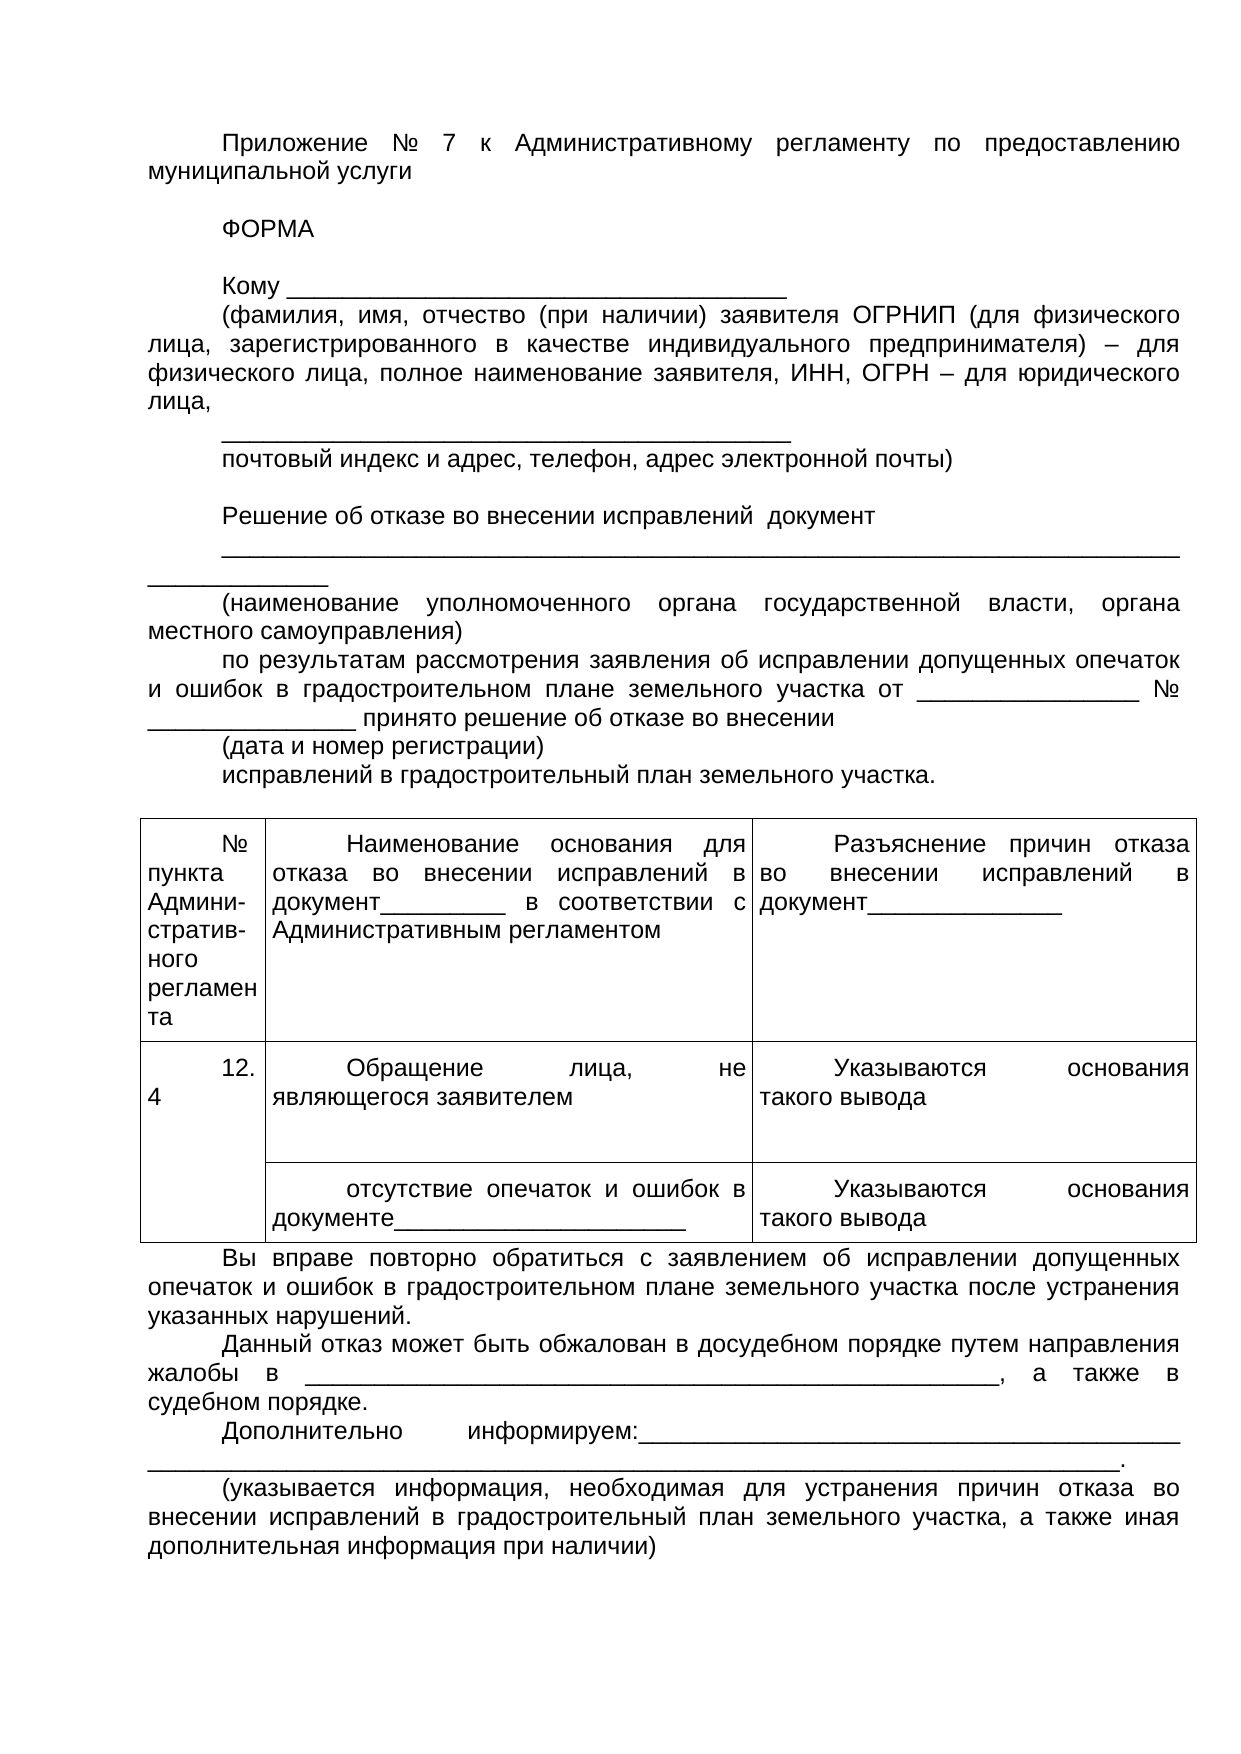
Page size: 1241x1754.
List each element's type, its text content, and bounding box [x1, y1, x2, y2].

text Приложение № 7 к Административному регламенту по предоставлению муниципальной услуги [148, 128, 1181, 185]
table_header Наименование основания для отказа во внесении исправлений в документ_________ в соответствии с Административным регламентом [266, 819, 752, 1041]
table_cell 12.4 [141, 1042, 265, 1242]
text __________________________________________________________________________________ [148, 530, 1181, 588]
text Кому ____________________________________ [148, 271, 1181, 300]
table_cell Указываются основания такого вывода [753, 1163, 1196, 1242]
text Вы вправе повторно обратиться с заявлением об исправлении допущенных опечаток и ошибок в градостроительном плане земельного участка после устранения указанных нарушений. [148, 1243, 1181, 1329]
table_cell отсутствие опечаток и ошибок в документе_____________________ [266, 1163, 752, 1242]
text Данный отказ может быть обжалован в досудебном порядке путем направления жалобы в __________________________________________________, а также в судебном порядке. [148, 1329, 1181, 1416]
text исправлений в градостроительный план земельного участка. [148, 760, 1181, 789]
text (дата и номер регистрации) [148, 731, 1181, 760]
table_header Разъяснение причин отказа во внесении исправлений в документ______________ [753, 819, 1196, 1041]
text (указывается информация, необходимая для устранения причин отказа во внесении исправлений в градостроительный план земельного участка, а также иная дополнительная информация при наличии) [148, 1473, 1181, 1559]
text Решение об отказе во внесении исправлений документ [148, 501, 1181, 530]
text по результатам рассмотрения заявления об исправлении допущенных опечаток и ошибок в градостроительном плане земельного участка от ________________ № _______________ принято решение об отказе во внесении [148, 645, 1181, 731]
table_cell Указываются основания такого вывода [753, 1042, 1196, 1162]
text _________________________________________ [148, 415, 1181, 444]
text почтовый индекс и адрес, телефон, адрес электронной почты) [148, 444, 1181, 473]
text (фамилия, имя, отчество (при наличии) заявителя ОГРНИП (для физического лица, зарегистрированного в качестве индивидуального предпринимателя) – для физического лица, полное наименование заявителя, ИНН, ОГРН – для юридического лица, [148, 300, 1181, 415]
text Дополнительно информируем:_______________________________________ ______________________________________________________________________. [148, 1416, 1181, 1473]
table_header № пункта Админи-стратив-ного регламента [141, 819, 265, 1041]
table_cell Обращение лица, не являющегося заявителем [266, 1042, 752, 1162]
text ФОРМА [148, 214, 1181, 243]
text (наименование уполномоченного органа государственной власти, органа местного самоуправления) [148, 588, 1181, 645]
